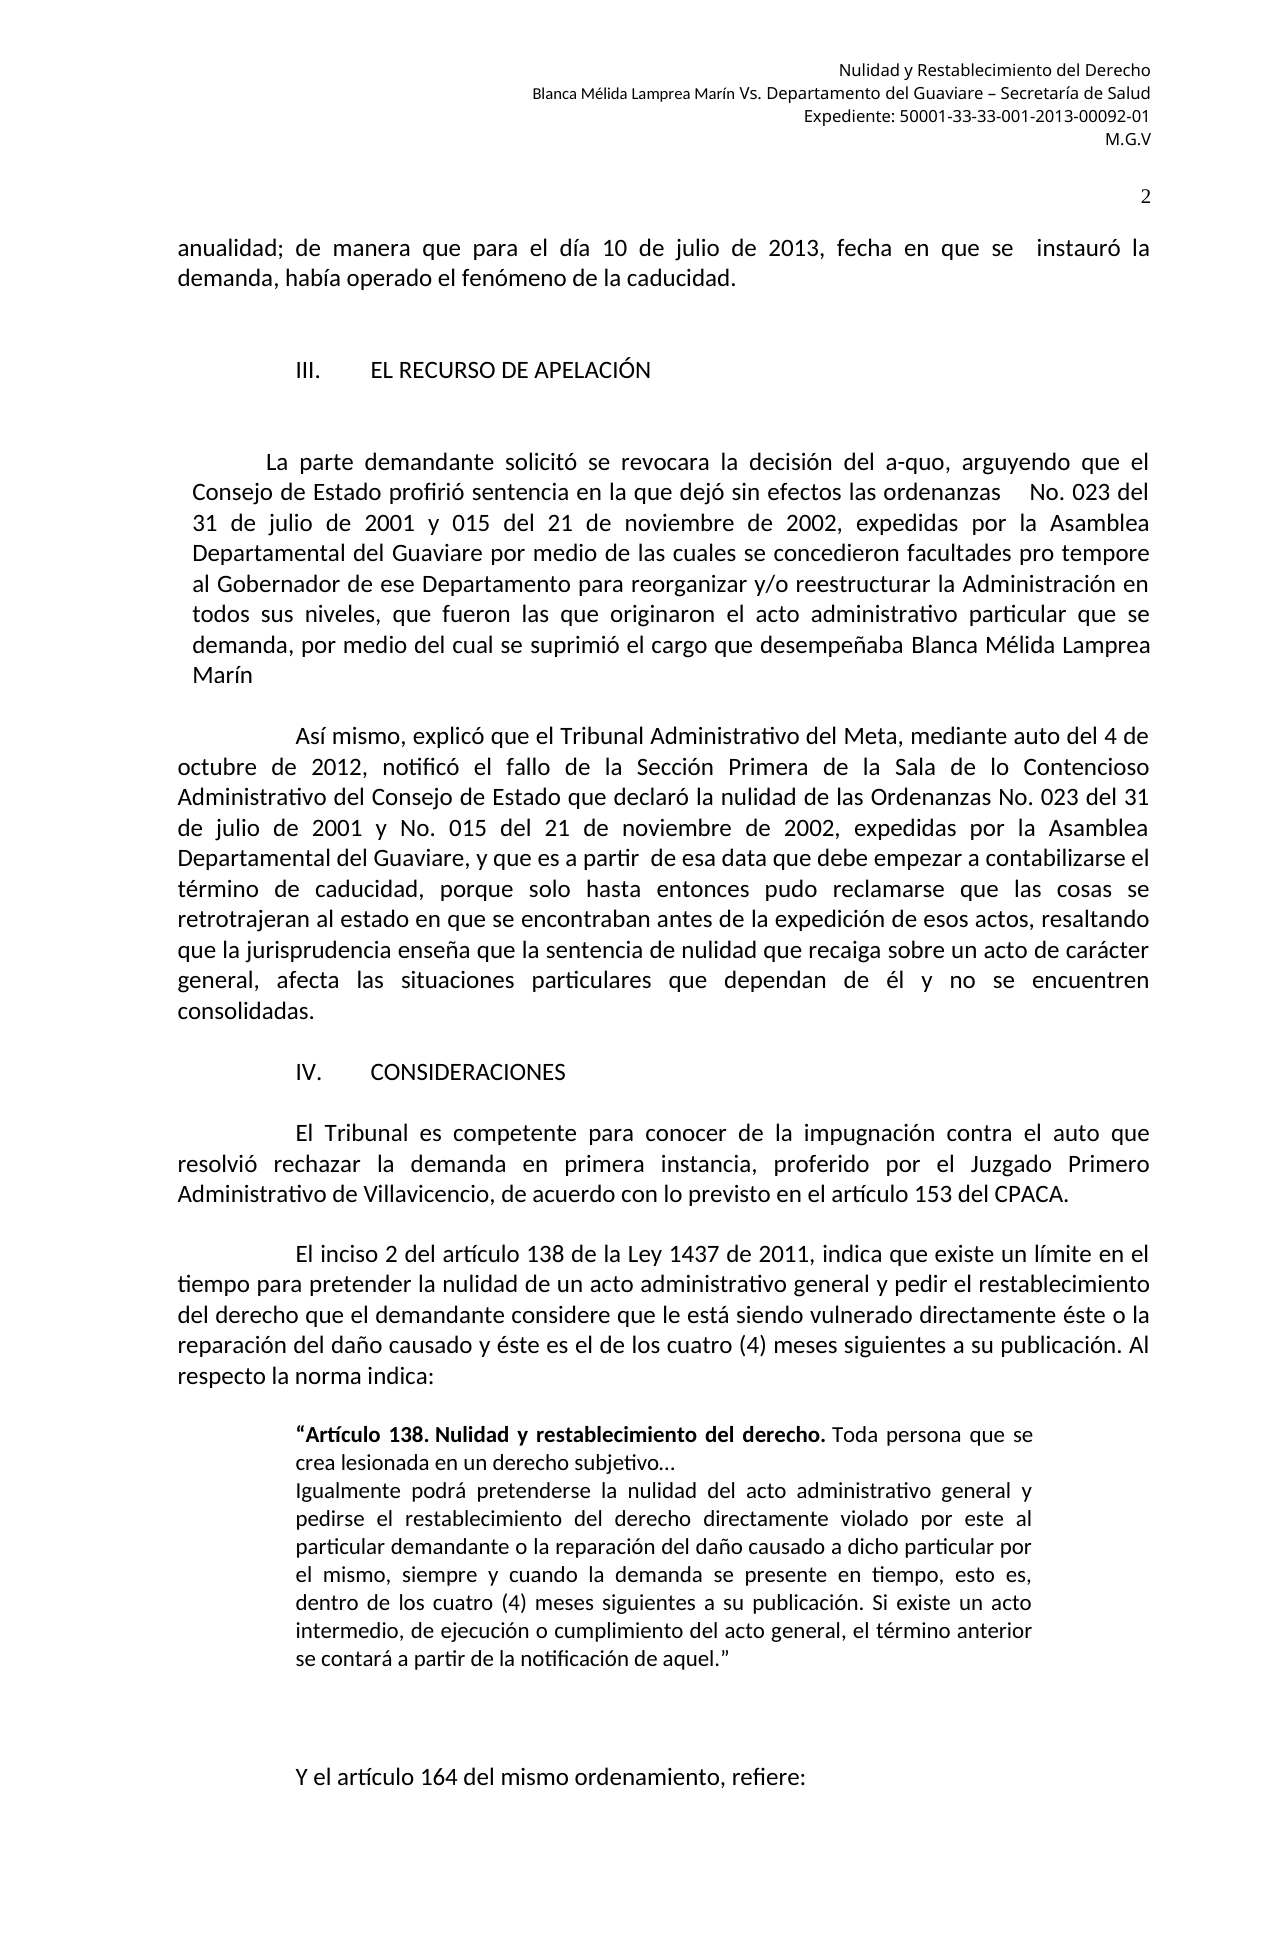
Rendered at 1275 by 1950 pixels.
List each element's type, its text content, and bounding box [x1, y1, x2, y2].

text La parte demandante solicitó se revocara la decisión del a-quo, arguyendo que el Consejo de Estado profirió sentencia en la que dejó sin efectos las ordenanzas No. 023 del 31 de julio de 2001 y 015 del 21 de noviembre de 2002, expedidas por la Asamblea Departamental del Guaviare por medio de las cuales se concedieron facultades pro tempore al Gobernador de ese Departamento para reorganizar y/o reestructurar la Administración en todos sus niveles, que fueron las que originaron el acto administrativo particular que se demanda, por medio del cual se suprimió el cargo que desempeñaba Blanca Mélida Lamprea Marín [192, 446, 1151, 690]
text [177, 232, 1151, 293]
list CONSIDERACIONES [295, 1056, 1151, 1087]
text Igualmente podrá pretenderse la nulidad del acto administrativo general y pedirse el restablecimiento del derecho directamente violado por este al particular demandante o la reparación del daño causado a dicho particular por el mismo, siempre y cuando la demanda se presente en tiempo, esto es, dentro de los cuatro (4) meses siguientes a su publicación. Si existe un acto intermedio, de ejecución o cumplimiento del acto general, el término anterior se contará a partir de la notificación de aquel.” [295, 1476, 1033, 1672]
text Así mismo, explicó que el Tribunal Administrativo del Meta, mediante auto del 4 de octubre de 2012, notificó el fallo de la Sección Primera de la Sala de lo Contencioso Administrativo del Consejo de Estado que declaró la nulidad de las Ordenanzas No. 023 del 31 de julio de 2001 y No. 015 del 21 de noviembre de 2002, expedidas por la Asamblea Departamental del Guaviare, y que es a partir de esa data que debe empezar a contabilizarse el término de caducidad, porque solo hasta entonces pudo reclamarse que las cosas se retrotrajeran al estado en que se encontraban antes de la expedición de esos actos, resaltando que la jurisprudencia enseña que la sentencia de nulidad que recaiga sobre un acto de carácter general, afecta las situaciones particulares que dependan de él y no se encuentren consolidadas. [177, 720, 1151, 1026]
text Y el artículo 164 del mismo ordenamiento, refiere: [177, 1761, 1151, 1791]
text El inciso 2 del artículo 138 de la Ley 1437 de 2011, indica que existe un límite en el tiempo para pretender la nulidad de un acto administrativo general y pedir el restablecimiento del derecho que el demandante considere que le está siendo vulnerado directamente éste o la reparación del daño causado y éste es el de los cuatro (4) meses siguientes a su publicación. Al respecto la norma indica: [177, 1238, 1151, 1391]
text El Tribunal es competente para conocer de la impugnación contra el auto que resolvió rechazar la demanda en primera instancia, proferido por el Juzgado Primero Administrativo de Villavicencio, de acuerdo con lo previsto en el artículo 153 del CPACA. [177, 1117, 1151, 1209]
text “Artículo 138. Nulidad y restablecimiento del derecho. Toda persona que se crea lesionada en un derecho subjetivo… [295, 1420, 1033, 1476]
list EL RECURSO DE APELACIÓN [295, 354, 1151, 385]
